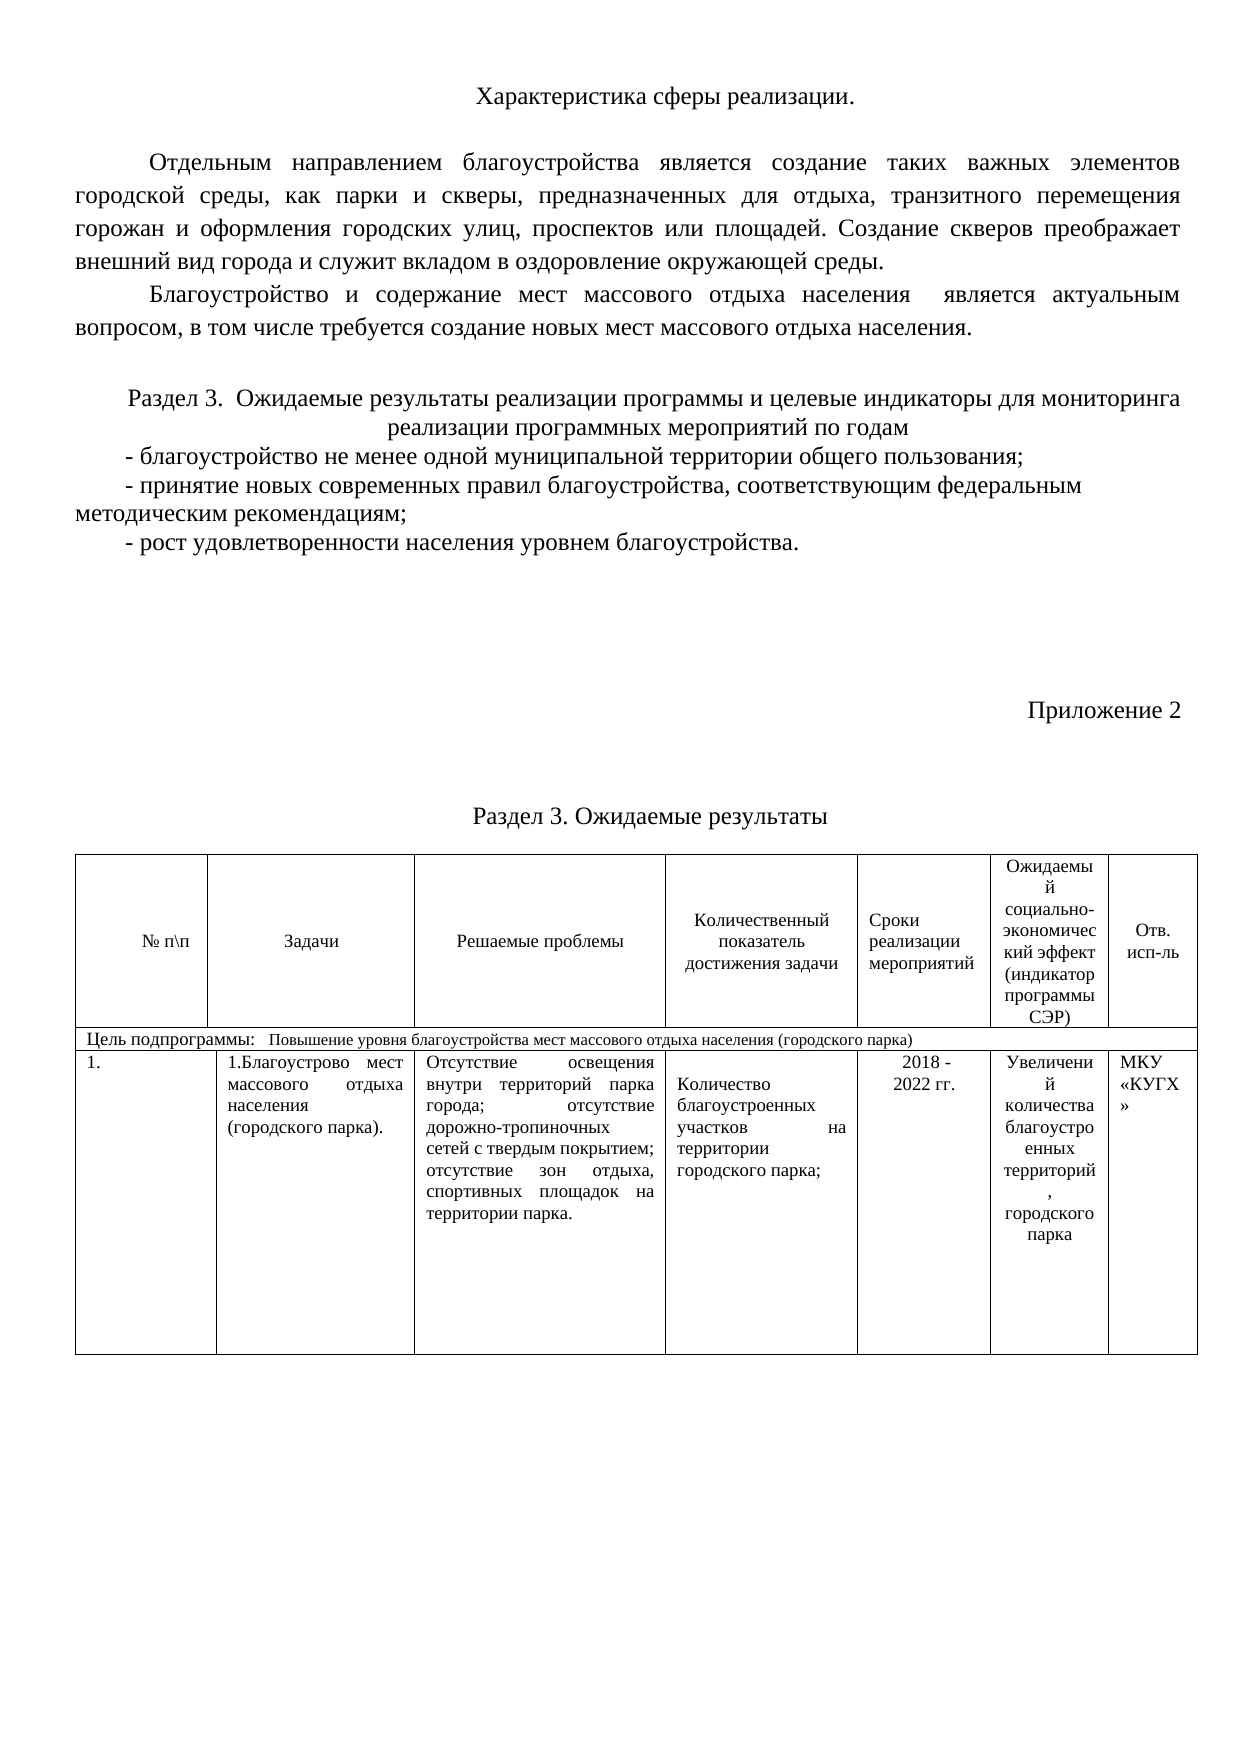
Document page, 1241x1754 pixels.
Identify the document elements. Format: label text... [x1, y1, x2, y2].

table_header Ожидаемый социально-экономический эффект (индикатор программы СЭР) [991, 855, 1108, 1027]
table_header № п\п [76, 855, 207, 1027]
table_cell Отсутствие освещения внутри территорий парка города; отсутствие дорожно-тропиночных сетей с твердым покрытием; отсутствие зон отдыха, спортивных площадок на территории парка. [415, 1051, 665, 1354]
table_cell Увеличений количества благоустроенных территорий, городского парка [991, 1051, 1108, 1354]
text Отдельным направлением благоустройства является создание таких важных элементов городской среды, как парки и скверы, предназначенных для отдыха, транзитного перемещения горожан и оформления городских улиц, проспектов или площадей. Создание скверов преображает внешний вид города и служит вкладом в оздоровление окружающей среды. [75, 147, 1181, 275]
text Раздел 3. Ожидаемые результаты [112, 801, 1181, 829]
text Приложение 2 [112, 695, 1181, 724]
table_header Отв. исп-ль [1109, 855, 1197, 1027]
table_cell Цель подпрограммы: Повышение уровня благоустройства мест массового отдыха населения (городского парка) [76, 1028, 1197, 1050]
text Характеристика сферы реализации. [75, 81, 1181, 109]
table_header Решаемые проблемы [415, 855, 665, 1027]
text - благоустройство не менее одной муниципальной территории общего пользования; [75, 441, 1181, 470]
table_cell МКУ «КУГХ» [1109, 1051, 1197, 1354]
table_cell 2018 - 2022 гг. [858, 1051, 990, 1354]
text Раздел 3. Ожидаемые результаты реализации программы и целевые индикаторы для мониторинга реализации программных мероприятий по годам [114, 383, 1181, 441]
text - рост удовлетворенности населения уровнем благоустройства. [75, 527, 1181, 556]
table_header Задачи [208, 855, 414, 1027]
table_header Количественный показатель достижения задачи [666, 855, 857, 1027]
table_header Сроки реализации мероприятий [858, 855, 990, 1027]
text - принятие новых современных правил благоустройства, соответствующим федеральным методическим рекомендациям; [75, 470, 1181, 527]
table_cell Количество благоустроенных участков на территории городского парка; [666, 1051, 857, 1354]
text Благоустройство и содержание мест массового отдыха населения является актуальным вопросом, в том числе требуется создание новых мест массового отдыха населения. [75, 279, 1181, 341]
table_cell 1.Благоустрово мест массового отдыха населения (городского парка). [217, 1051, 414, 1354]
table_cell 1. [76, 1051, 216, 1354]
